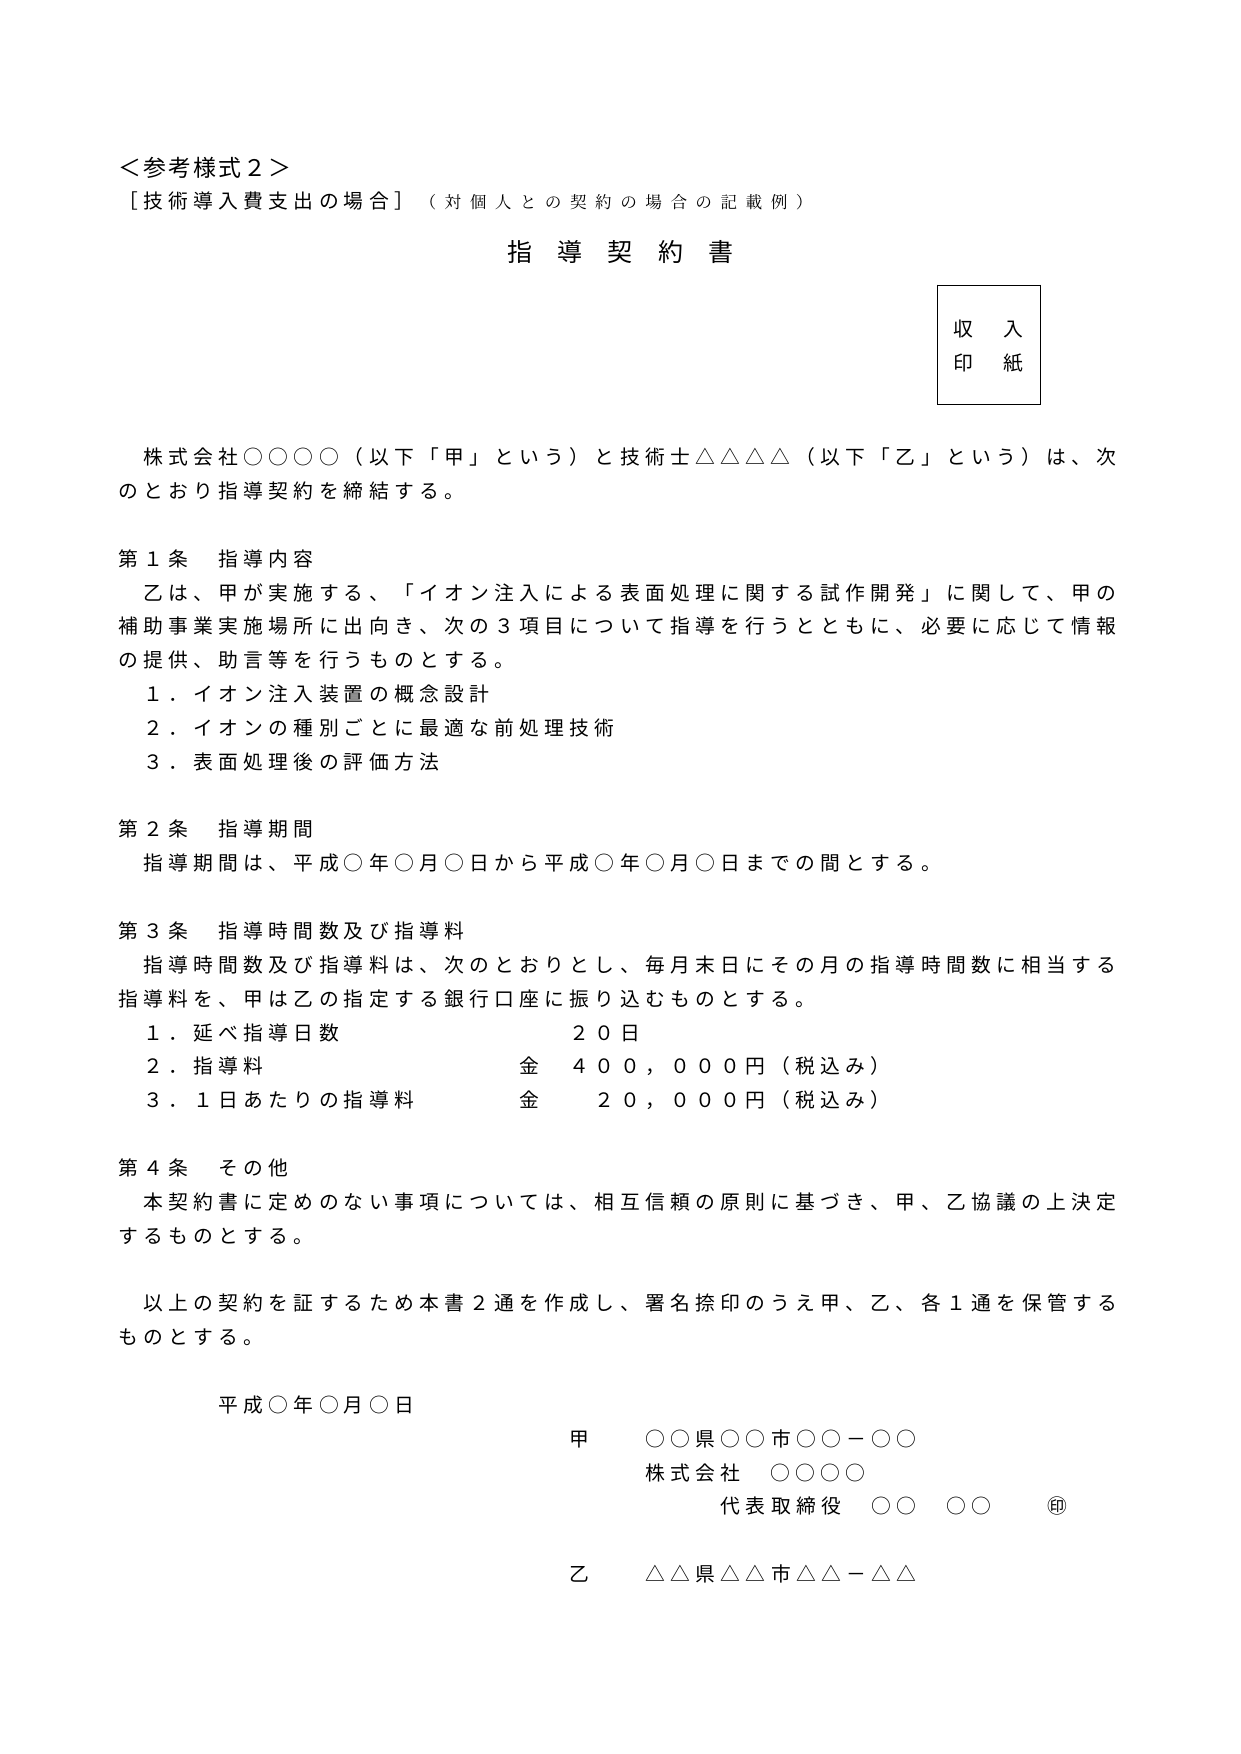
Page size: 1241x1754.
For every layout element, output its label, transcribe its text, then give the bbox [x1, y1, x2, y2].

text 第３条 指導時間数及び指導料 [118, 913, 1122, 947]
text 甲 ○○県○○市○○－○○ [118, 1421, 1122, 1454]
text ２．イオンの種別ごとに最適な前処理技術 [118, 710, 1122, 744]
text 本契約書に定めのない事項については、相互信頼の原則に基づき、甲、乙協議の上決定するものとする。 [118, 1184, 1122, 1251]
text ＜参考様式２＞ [118, 149, 1122, 183]
text 乙は、甲が実施する、「イオン注入による表面処理に関する試作開発」に関して、甲の補助事業実施場所に出向き、次の３項目について指導を行うとともに、必要に応じて情報の提供、助言等を行うものとする。 [118, 574, 1122, 676]
text 指 導 契 約 書 [118, 217, 1122, 284]
text ３．表面処理後の評価方法 [118, 744, 1122, 777]
text ３．１日あたりの指導料 金 ２０，０００円（税込み） [118, 1082, 1122, 1116]
text ［技術導入費支出の場合］（対個人との契約の場合の記載例） [118, 183, 1122, 217]
text 代表取締役 ○○ ○○ ㊞ [118, 1488, 1122, 1522]
text 指導時間数及び指導料は、次のとおりとし、毎月末日にその月の指導時間数に相当する指導料を、甲は乙の指定する銀行口座に振り込むものとする。 [118, 947, 1122, 1014]
text 平成○年○月○日 [118, 1387, 1122, 1421]
text 株式会社 ○○○○ [118, 1454, 1122, 1488]
text 以上の契約を証するため本書２通を作成し、署名捺印のうえ甲、乙、各１通を保管するものとする。 [118, 1285, 1122, 1353]
text 乙 △△県△△市△△－△△ [118, 1556, 1122, 1590]
table_header 収 入 印 紙 [938, 286, 1040, 404]
text ２．指導料 金 ４００，０００円（税込み） [118, 1048, 1122, 1082]
text 第１条 指導内容 [118, 541, 1122, 574]
text １．延べ指導日数 ２０日 [118, 1014, 1122, 1048]
text 株式会社○○○○（以下「甲」という）と技術士△△△△（以下「乙」という）は、次のとおり指導契約を締結する。 [118, 439, 1122, 507]
text 第４条 その他 [118, 1150, 1122, 1184]
text １．イオン注入装置の概念設計 [118, 676, 1122, 710]
text 第２条 指導期間 [118, 811, 1122, 845]
text 指導期間は、平成○年○月○日から平成○年○月○日までの間とする。 [118, 845, 1122, 879]
